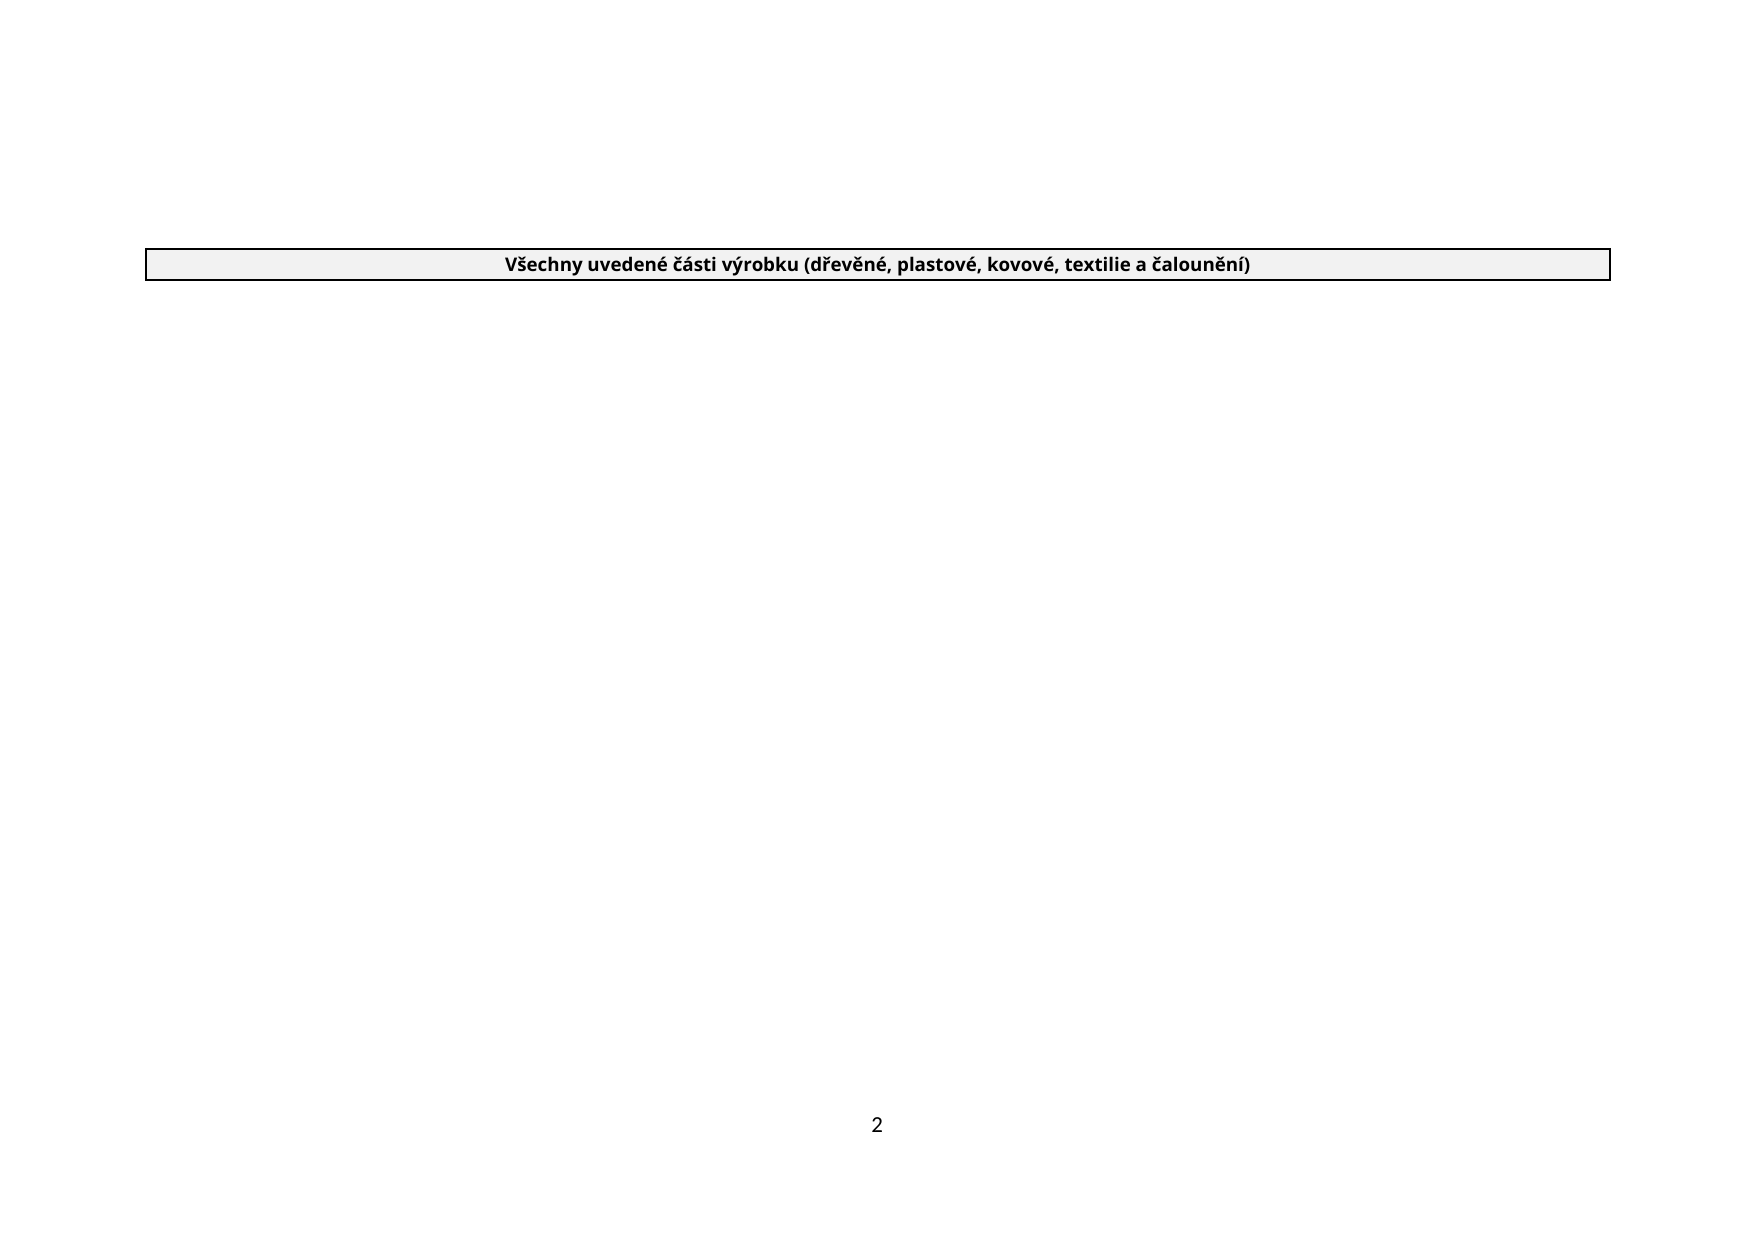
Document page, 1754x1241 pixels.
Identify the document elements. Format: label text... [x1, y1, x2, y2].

table_header Všechny uvedené části výrobku (dřevěné, plastové, kovové, textilie a čalounění) [147, 250, 1609, 279]
